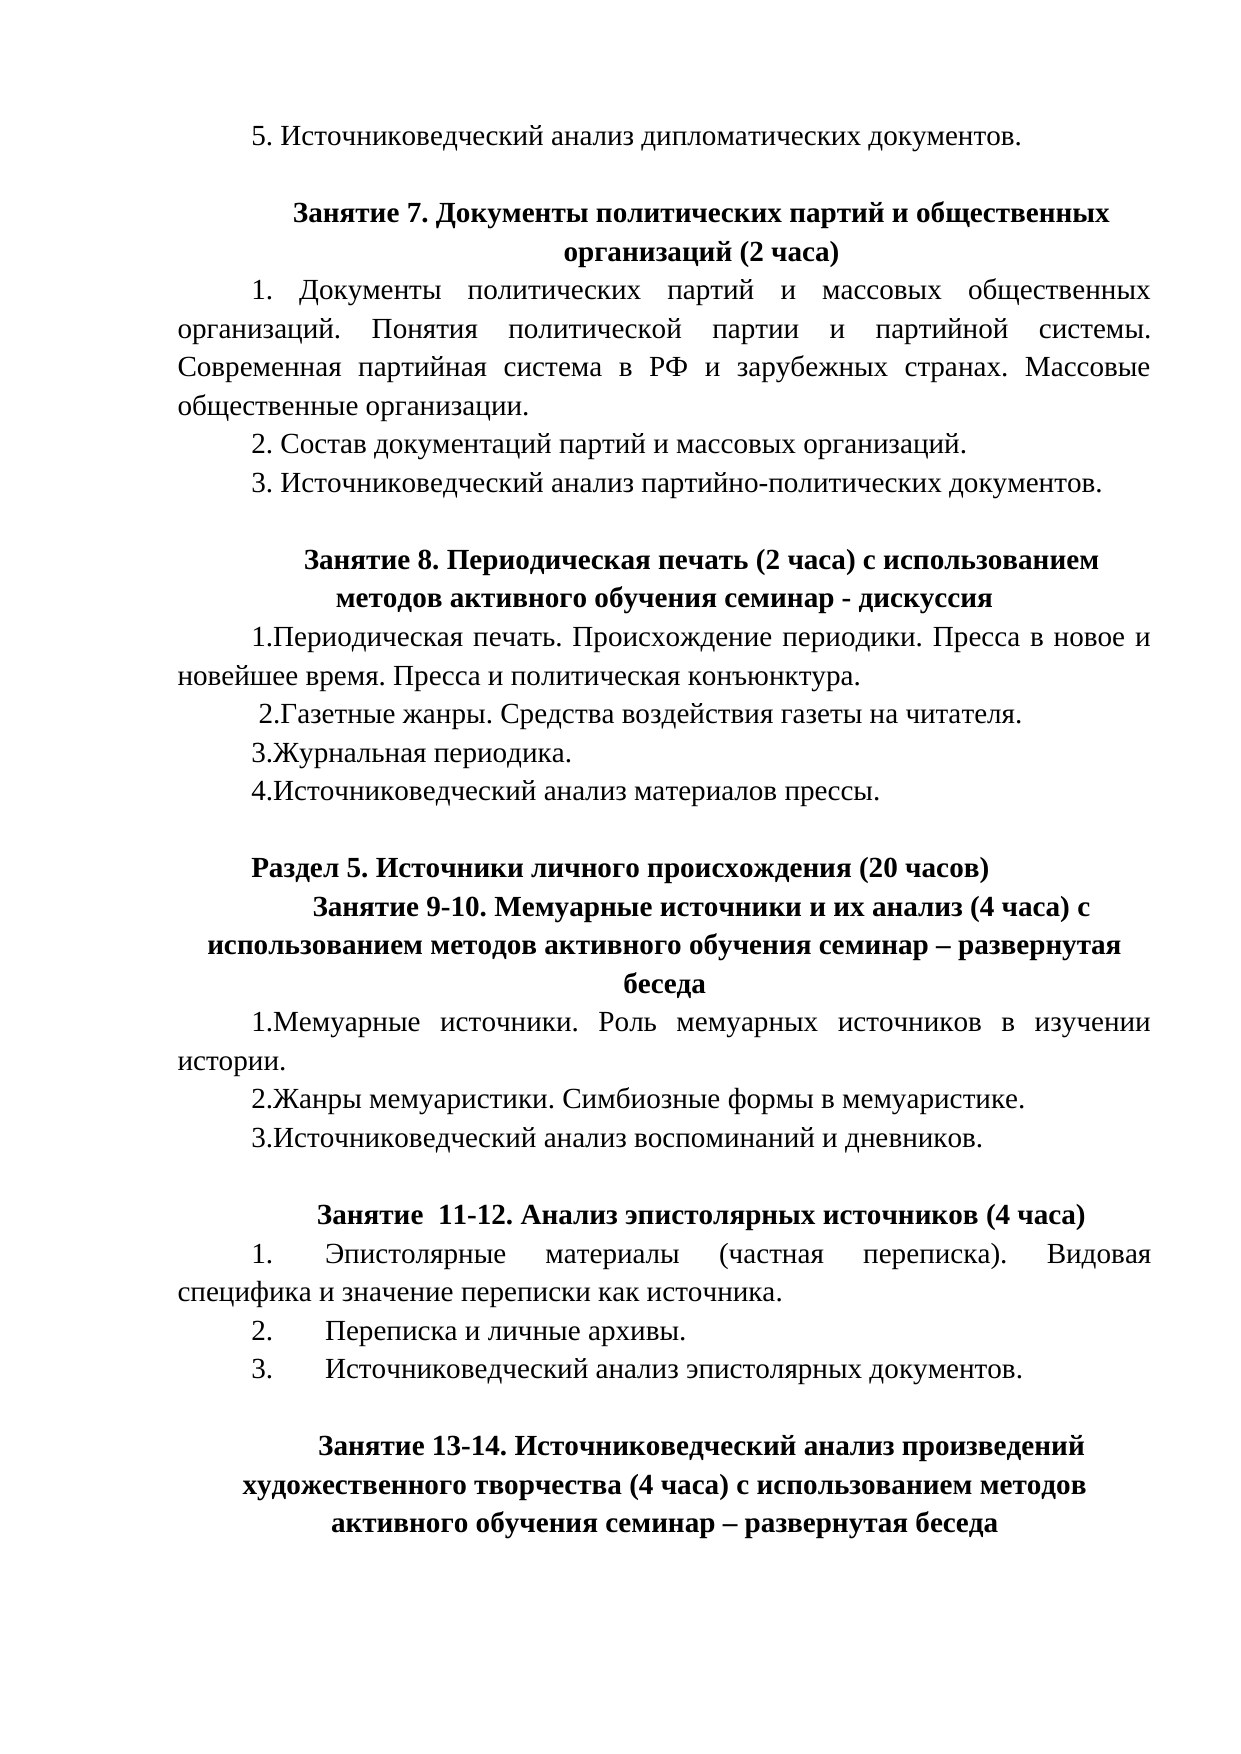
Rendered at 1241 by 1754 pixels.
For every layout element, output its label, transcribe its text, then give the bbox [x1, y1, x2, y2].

text 3.Журнальная периодика. [177, 735, 1152, 768]
text 3. Источниковедческий анализ партийно-политических документов. [177, 465, 1152, 498]
text Занятие 13-14. Источниковедческий анализ произведений художественного творчества (4 часа) с использованием методов активного обучения семинар – развернутая беседа [177, 1428, 1152, 1539]
text организаций (2 часа) [177, 234, 1152, 267]
text Раздел 5. Источники личного происхождения (20 часов) [177, 850, 1152, 884]
text 1. Документы политических партий и массовых общественных организаций. Понятия политической партии и партийной системы. Современная партийная система в РФ и зарубежных странах. Массовые общественные организации. [177, 272, 1152, 421]
list Эпистолярные материалы (частная переписка). Видовая специфика и значение переписки как источника. [177, 1236, 1152, 1308]
text 1.Мемуарные источники. Роль мемуарных источников в изучении истории. [177, 1004, 1152, 1077]
text Занятие 9-10. Мемуарные источники и их анализ (4 часа) с использованием методов активного обучения семинар – развернутая беседа [177, 889, 1152, 999]
text 5. Источниковедческий анализ дипломатических документов. [177, 118, 1152, 152]
text Занятие 7. Документы политических партий и общественных [177, 195, 1152, 229]
text 2. Состав документаций партий и массовых организаций. [177, 426, 1152, 460]
text Занятие 11-12. Анализ эпистолярных источников (4 часа) [177, 1197, 1152, 1231]
list Источниковедческий анализ эпистолярных документов. [177, 1351, 1152, 1385]
text 1.Периодическая печать. Происхождение периодики. Пресса в новое и новейшее время. Пресса и политическая конъюнктура. [177, 619, 1152, 691]
list Переписка и личные архивы. [177, 1313, 1152, 1346]
text 3.Источниковедческий анализ воспоминаний и дневников. [177, 1120, 1152, 1154]
text Занятие 8. Периодическая печать (2 часа) с использованием методов активного обучения семинар - дискуссия [177, 542, 1152, 614]
text 2.Жанры мемуаристики. Симбиозные формы в мемуаристике. [177, 1082, 1152, 1115]
text 4.Источниковедческий анализ материалов прессы. [177, 773, 1152, 807]
text 2.Газетные жанры. Средства воздействия газеты на читателя. [177, 696, 1152, 730]
